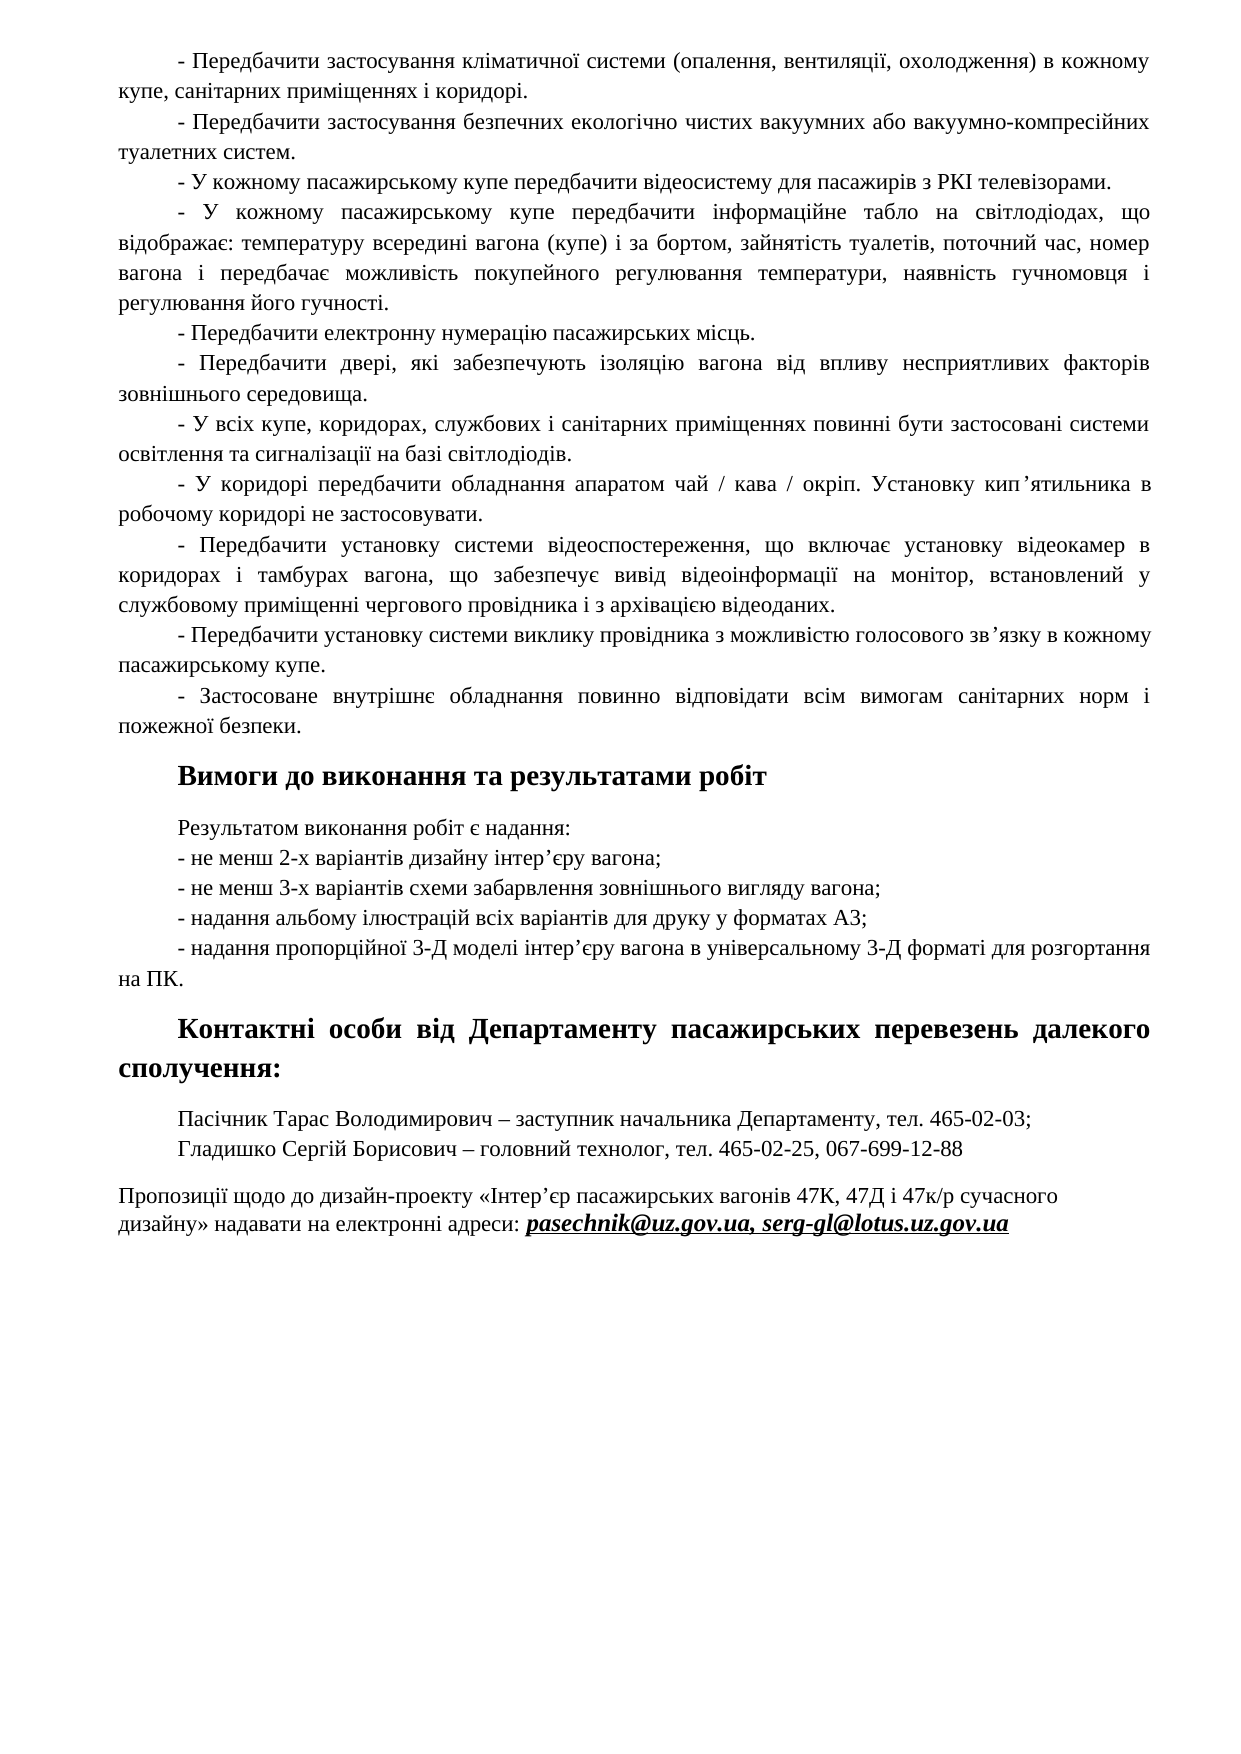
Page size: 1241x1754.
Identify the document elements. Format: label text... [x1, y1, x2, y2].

text - У кожному пасажирському купе передбачити інформаційне табло на світлодіодах, що відображає: температуру всередині вагона (купе) і за бортом, зайнятість туалетів, поточний час, номер вагона і передбачає можливість покупейного регулювання температури, наявність гучномовця і регулювання його гучності. [118, 198, 1152, 315]
text - У всіх купе, коридорах, службових і санітарних приміщеннях повинні бути застосовані системи освітлення та сигналізації на базі світлодіодів. [118, 410, 1152, 466]
text - Застосоване внутрішнє обладнання повинно відповідати всім вимогам санітарних норм і пожежної безпеки. [118, 682, 1152, 738]
text Гладишко Сергій Борисович – головний технолог, тел. 465-02-25, 067-699-12-88 [118, 1135, 1152, 1161]
text - Передбачити установку системи відеоспостереження, що включає установку відеокамер в коридорах і тамбурах вагона, що забезпечує вивід відеоінформації на монітор, встановлений у службовому приміщенні чергового провідника і з архівацією відеоданих. [118, 531, 1152, 617]
text - не менш 2-х варіантів дизайну інтер’єру вагона; [118, 844, 1152, 870]
text Контактні особи від Департаменту пасажирських перевезень далекого сполучення: [118, 1011, 1152, 1083]
text Вимоги до виконання та результатами робіт [118, 758, 1152, 792]
text Результатом виконання робіт є надання: [118, 813, 1152, 840]
text - Передбачити двері, які забезпечують ізоляцію вагона від впливу несприятливих факторів зовнішнього середовища. [118, 349, 1152, 406]
text - надання альбому ілюстрацій всіх варіантів для друку у форматах А3; [118, 904, 1152, 931]
text - У кожному пасажирському купе передбачити відеосистему для пасажирів з РКІ телевізорами. [118, 168, 1152, 194]
text - не менш 3-х варіантів схеми забарвлення зовнішнього вигляду вагона; [118, 874, 1152, 900]
text - Передбачити застосування безпечних екологічно чистих вакуумних або вакуумно-компресійних туалетних систем. [118, 108, 1152, 164]
text Пропозиції щодо до дизайн-проекту «Інтер’єр пасажирських вагонів 47К, 47Д і 47к/р сучасного дизайну» надавати на електронні адреси: pasechnik@uz.gov.ua, serg-gl@lotus.uz.gov.ua [118, 1182, 1152, 1237]
text - надання пропорційної 3-Д моделі інтер’єру вагона в універсальному 3-Д форматі для розгортання на ПК. [118, 934, 1152, 991]
text - Передбачити електронну нумерацію пасажирських місць. [118, 319, 1152, 346]
text - У коридорі передбачити обладнання апаратом чай / кава / окріп. Установку кип’ятильника в робочому коридорі не застосовувати. [118, 470, 1152, 527]
text Пасічник Тарас Володимирович – заступник начальника Департаменту, тел. 465-02-03; [118, 1105, 1152, 1131]
text - Передбачити установку системи виклику провідника з можливістю голосового зв’язку в кожному пасажирському купе. [118, 621, 1152, 678]
text - Передбачити застосування кліматичної системи (опалення, вентиляції, охолодження) в кожному купе, санітарних приміщеннях і коридорі. [118, 47, 1152, 104]
